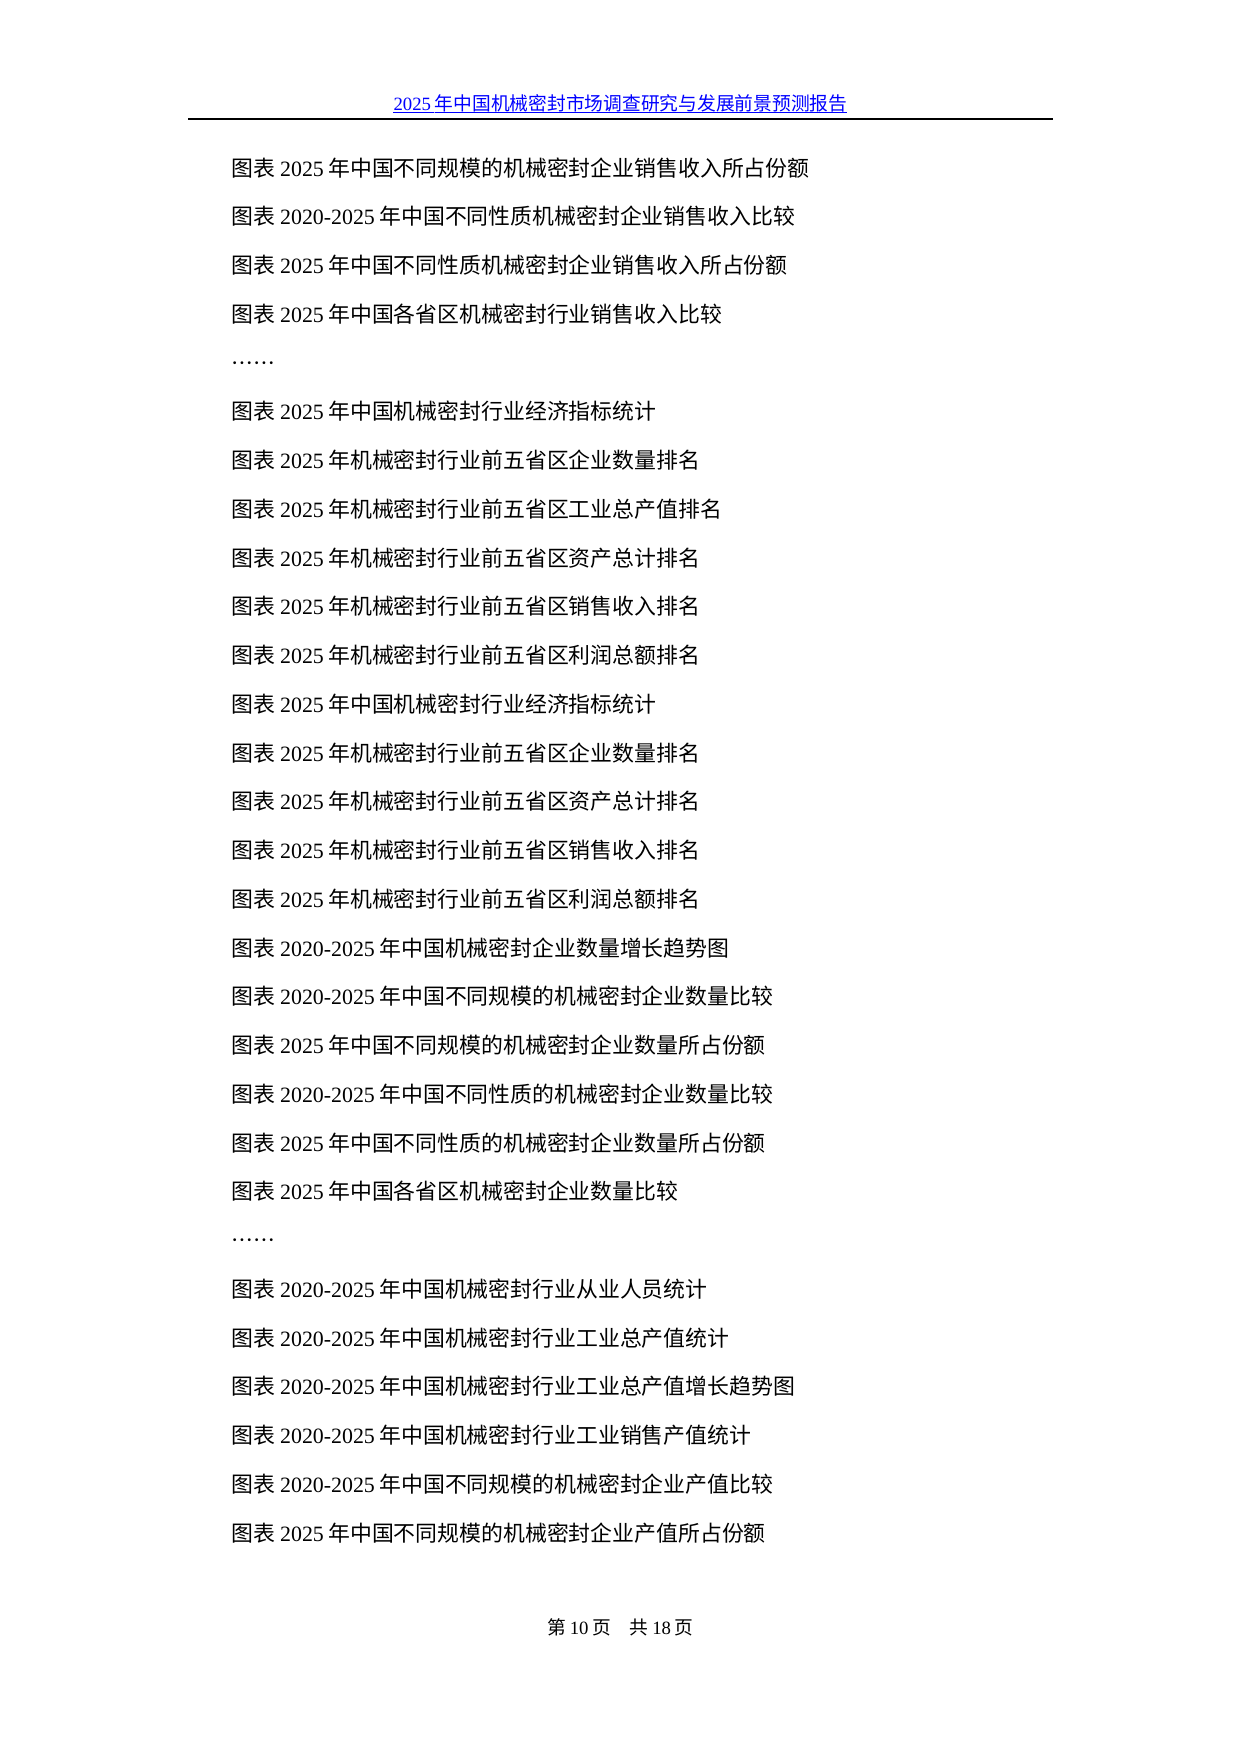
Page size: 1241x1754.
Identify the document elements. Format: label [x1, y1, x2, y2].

text [187, 150, 1053, 1548]
